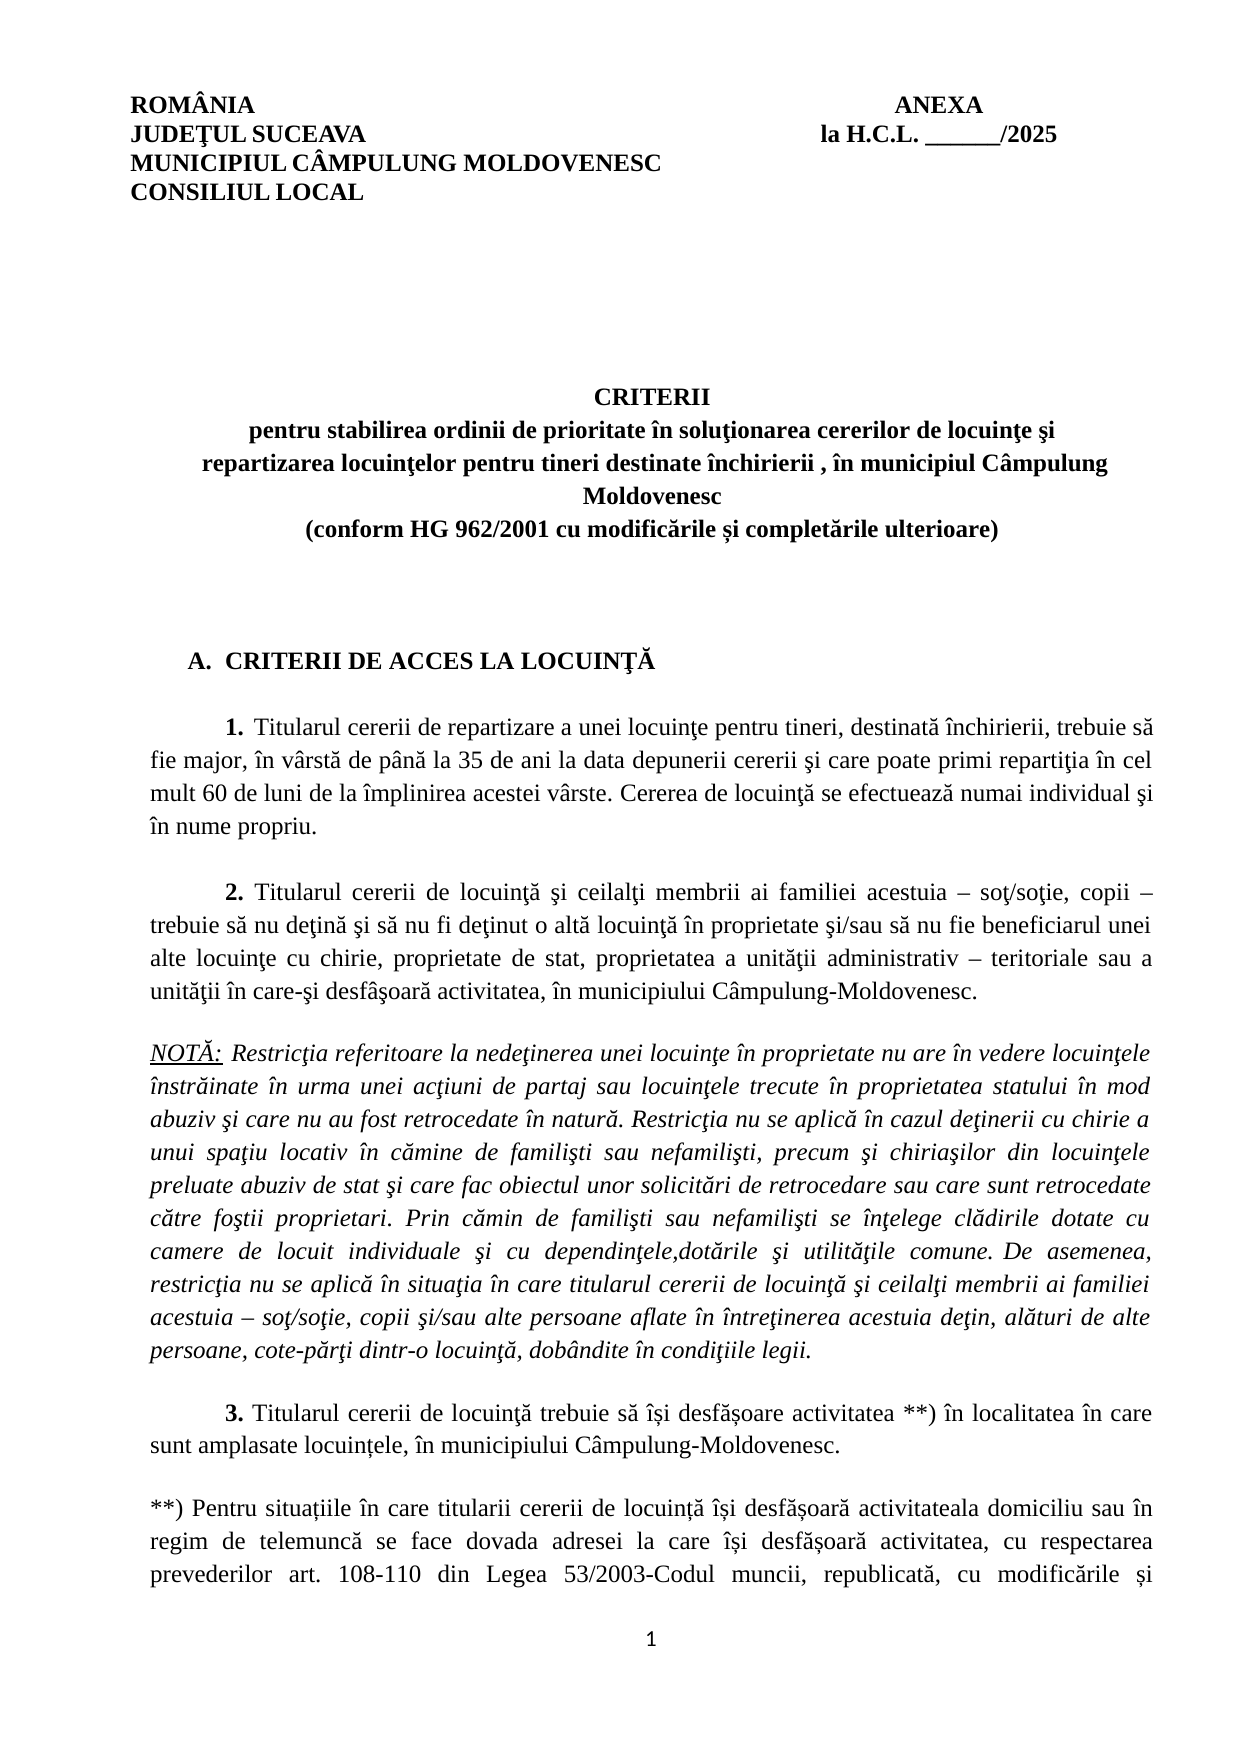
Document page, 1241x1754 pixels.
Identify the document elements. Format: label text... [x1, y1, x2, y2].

list Titularul cererii de repartizare a unei locuinţe pentru tineri, destinată închirierii, trebuie să fie major, în vârstă de până la 35 de ani la data depunerii cererii şi care poate primi repartiţia în cel mult 60 de luni de la împlinirea acestei vârste. Cererea de locuinţă se efectuează numai individual şi în nume propriu. [150, 712, 1154, 840]
text repartizarea locuinţelor pentru tineri destinate închirierii , în municipiul Câmpulung Moldovenesc [150, 448, 1154, 509]
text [150, 1493, 1154, 1588]
text CRITERII [150, 382, 1154, 410]
text NOTĂ: Restricţia referitoare la nedeţinerea unei locuinţe în proprietate nu are în vedere locuinţele înstrăinate în urma unei acţiuni de partaj sau locuinţele trecute în proprietatea statului în mod abuziv şi care nu au fost retrocedate în natură. Restricţia nu se aplică în cazul deţinerii cu chirie a unui spaţiu locativ în cămine de familişti sau nefamilişti, precum şi chiriaşilor din locuinţele preluate abuziv de stat şi care fac obiectul unor solicitări de retrocedare sau care sunt retrocedate către foştii proprietari. Prin cămin de familişti sau nefamilişti se înţelege clădirile dotate cu camere de locuit individuale şi cu dependinţele,dotările şi utilităţile comune. De asemenea, restricţia nu se aplică în situaţia în care titularul cererii de locuinţă şi ceilalţi membrii ai familiei acestuia – soţ/soţie, copii şi/sau alte persoane aflate în întreţinerea acestuia deţin, alături de alte persoane, cote-părţi dintr-o locuinţă, dobândite în condiţiile legii. [150, 1038, 1154, 1364]
list CRITERII DE ACCES LA LOCUINŢĂ [187, 646, 1154, 674]
table_header ANEXA la H.C.L. ______/2025 [695, 91, 1183, 234]
text pentru stabilirea ordinii de prioritate în soluţionarea cererilor de locuinţe şi [150, 415, 1154, 443]
text 3. Titularul cererii de locuinţă trebuie să își desfășoare activitatea **) în localitatea în care sunt amplasate locuințele, în municipiului Câmpulung-Moldovenesc. [150, 1398, 1154, 1459]
text (conform HG 962/2001 cu modificările și completările ulterioare) [150, 514, 1154, 542]
text 2. Titularul cererii de locuinţă şi ceilalţi membrii ai familiei acestuia – soţ/soţie, copii – trebuie să nu deţină şi să nu fi deţinut o altă locuinţă în proprietate şi/sau să nu fie beneficiarul unei alte locuinţe cu chirie, proprietate de stat, proprietatea a unităţii administrativ – teritoriale sau a unităţii în care-şi desfâşoară activitatea, în municipiului Câmpulung-Moldovenesc. [150, 877, 1154, 1005]
table_header ROMÂNIA JUDEŢUL SUCEAVA MUNICIPIUL CÂMPULUNG MOLDOVENESC CONSILIUL LOCAL [119, 91, 695, 234]
